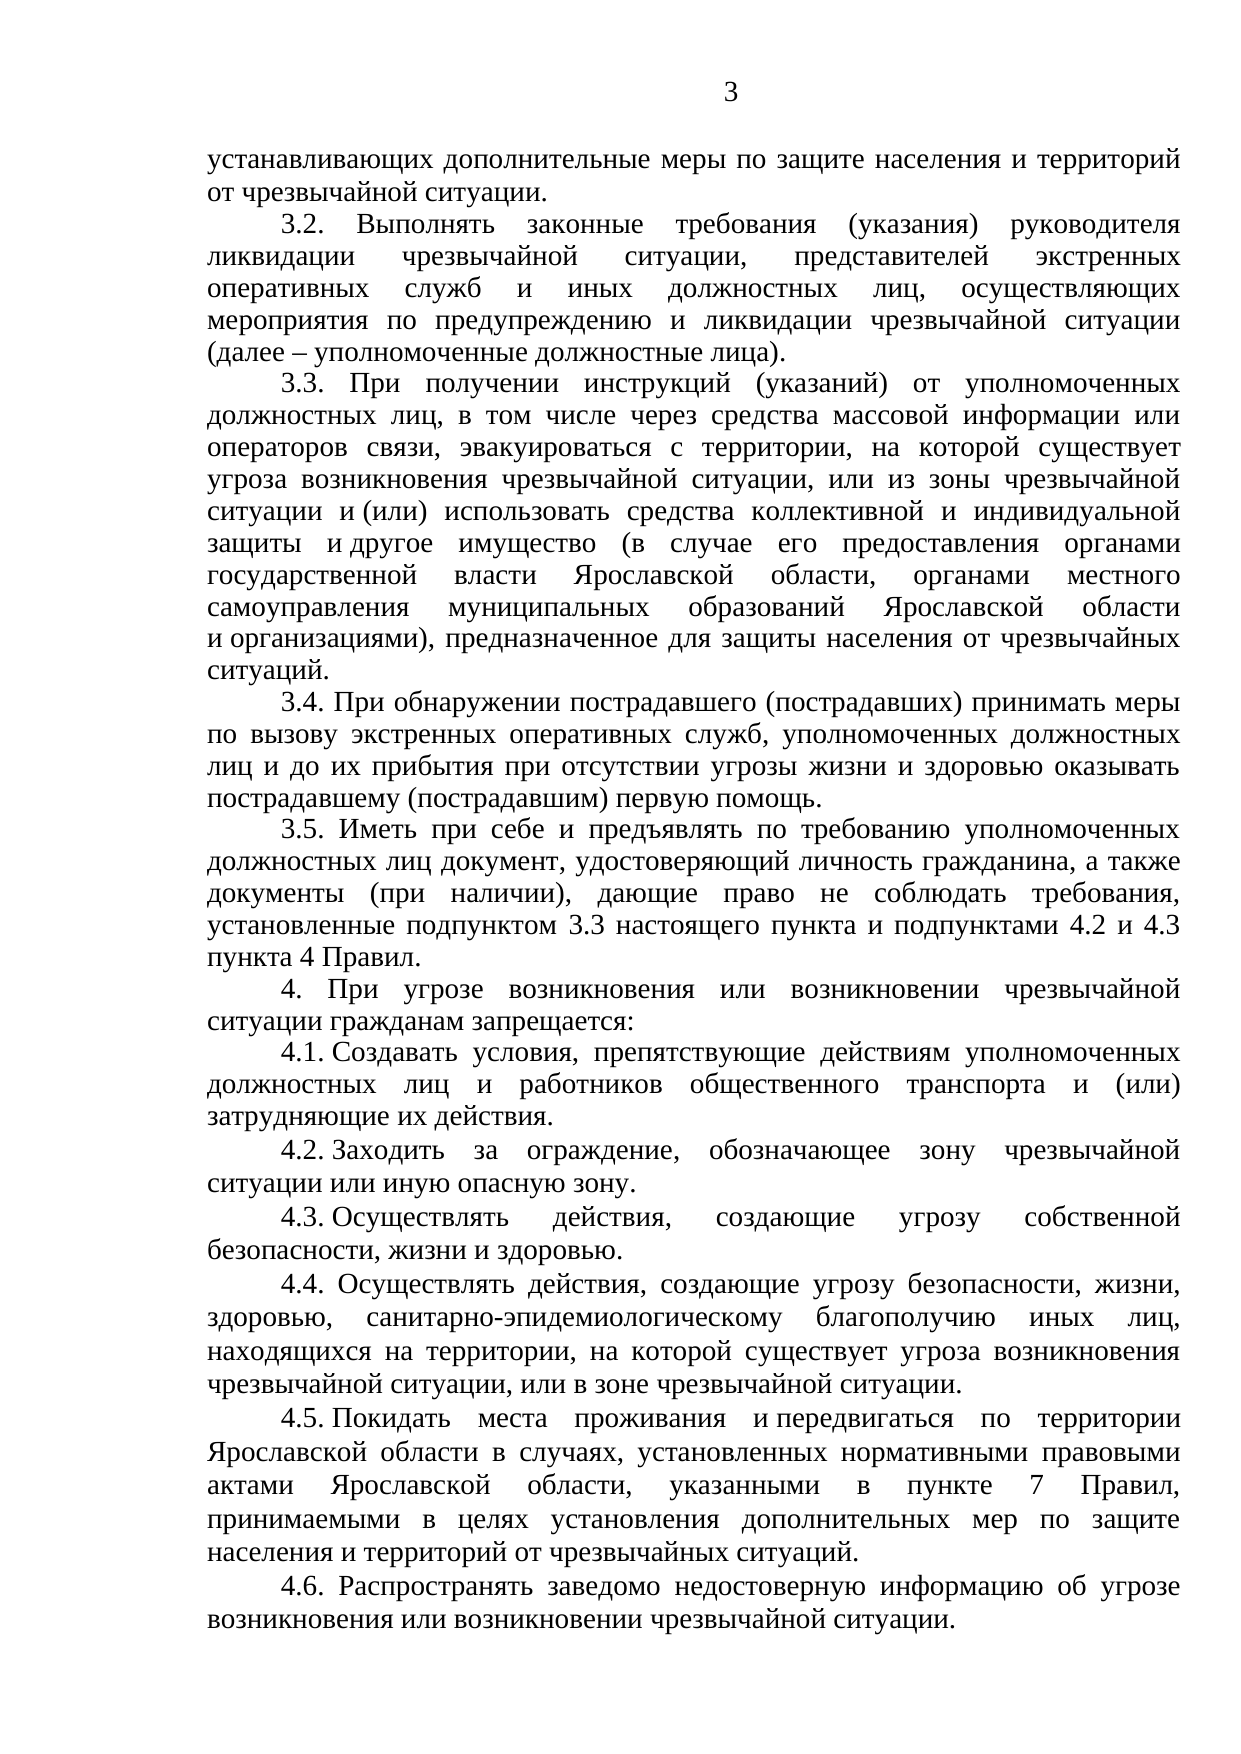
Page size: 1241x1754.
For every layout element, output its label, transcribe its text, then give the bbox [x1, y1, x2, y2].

text 4.6. Распространять заведомо недостоверную информацию об угрозе возникновения или возникновении чрезвычайной ситуации. [207, 1568, 1181, 1635]
text 3.3. При получении инструкций (указаний) от уполномоченных должностных лиц, в том числе через средства массовой информации или операторов связи, эвакуироваться с территории, на которой существует угроза возникновения чрезвычайной ситуации, или из зоны чрезвычайной ситуации и (или) использовать средства коллективной и индивидуальной защиты и другое имущество (в случае его предоставления органами государственной власти Ярославской области, органами местного самоуправления муниципальных образований Ярославской области и организациями), предназначенное для защиты населения от чрезвычайных ситуаций. [207, 367, 1181, 686]
text 3.2. Выполнять законные требования (указания) руководителя ликвидации чрезвычайной ситуации, представителей экстренных оперативных служб и иных должностных лиц, осуществляющих мероприятия по предупреждению и ликвидации чрезвычайной ситуации (далее – уполномоченные должностные лица). [207, 208, 1181, 367]
text 4.1. Создавать условия, препятствующие действиям уполномоченных должностных лиц и работников общественного транспорта и (или) затрудняющие их действия. [207, 1036, 1181, 1132]
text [207, 141, 1181, 208]
text 4.3. Осуществлять действия, создающие угрозу собственной безопасности, жизни и здоровью. [207, 1199, 1181, 1266]
text 3.5. Иметь при себе и предъявлять по требованию уполномоченных должностных лиц документ, удостоверяющий личность гражданина, а также документы (при наличии), дающие право не соблюдать требования, установленные подпунктом 3.3 настоящего пункта и подпунктами 4.2 и 4.3 пункта 4 Правил. [207, 813, 1181, 973]
text 4.5. Покидать места проживания и передвигаться по территории Ярославской области в случаях, установленных нормативными правовыми актами Ярославской области, указанными в пункте 7 Правил, принимаемыми в целях установления дополнительных мер по защите населения и территорий от чрезвычайных ситуаций. [207, 1400, 1181, 1568]
text 3.4. При обнаружении пострадавшего (пострадавших) принимать меры по вызову экстренных оперативных служб, уполномоченных должностных лиц и до их прибытия при отсутствии угрозы жизни и здоровью оказывать пострадавшему (пострадавшим) первую помощь. [207, 686, 1181, 813]
text 4.4. Осуществлять действия, создающие угрозу безопасности, жизни, здоровью, санитарно-эпидемиологическому благополучию иных лиц, находящихся на территории, на которой существует угроза возникновения чрезвычайной ситуации, или в зоне чрезвычайной ситуации. [207, 1266, 1181, 1400]
text 4. При угрозе возникновения или возникновении чрезвычайной ситуации гражданам запрещается: [207, 973, 1181, 1036]
text 4.2. Заходить за ограждение, обозначающее зону чрезвычайной ситуации или иную опасную зону. [207, 1132, 1181, 1199]
